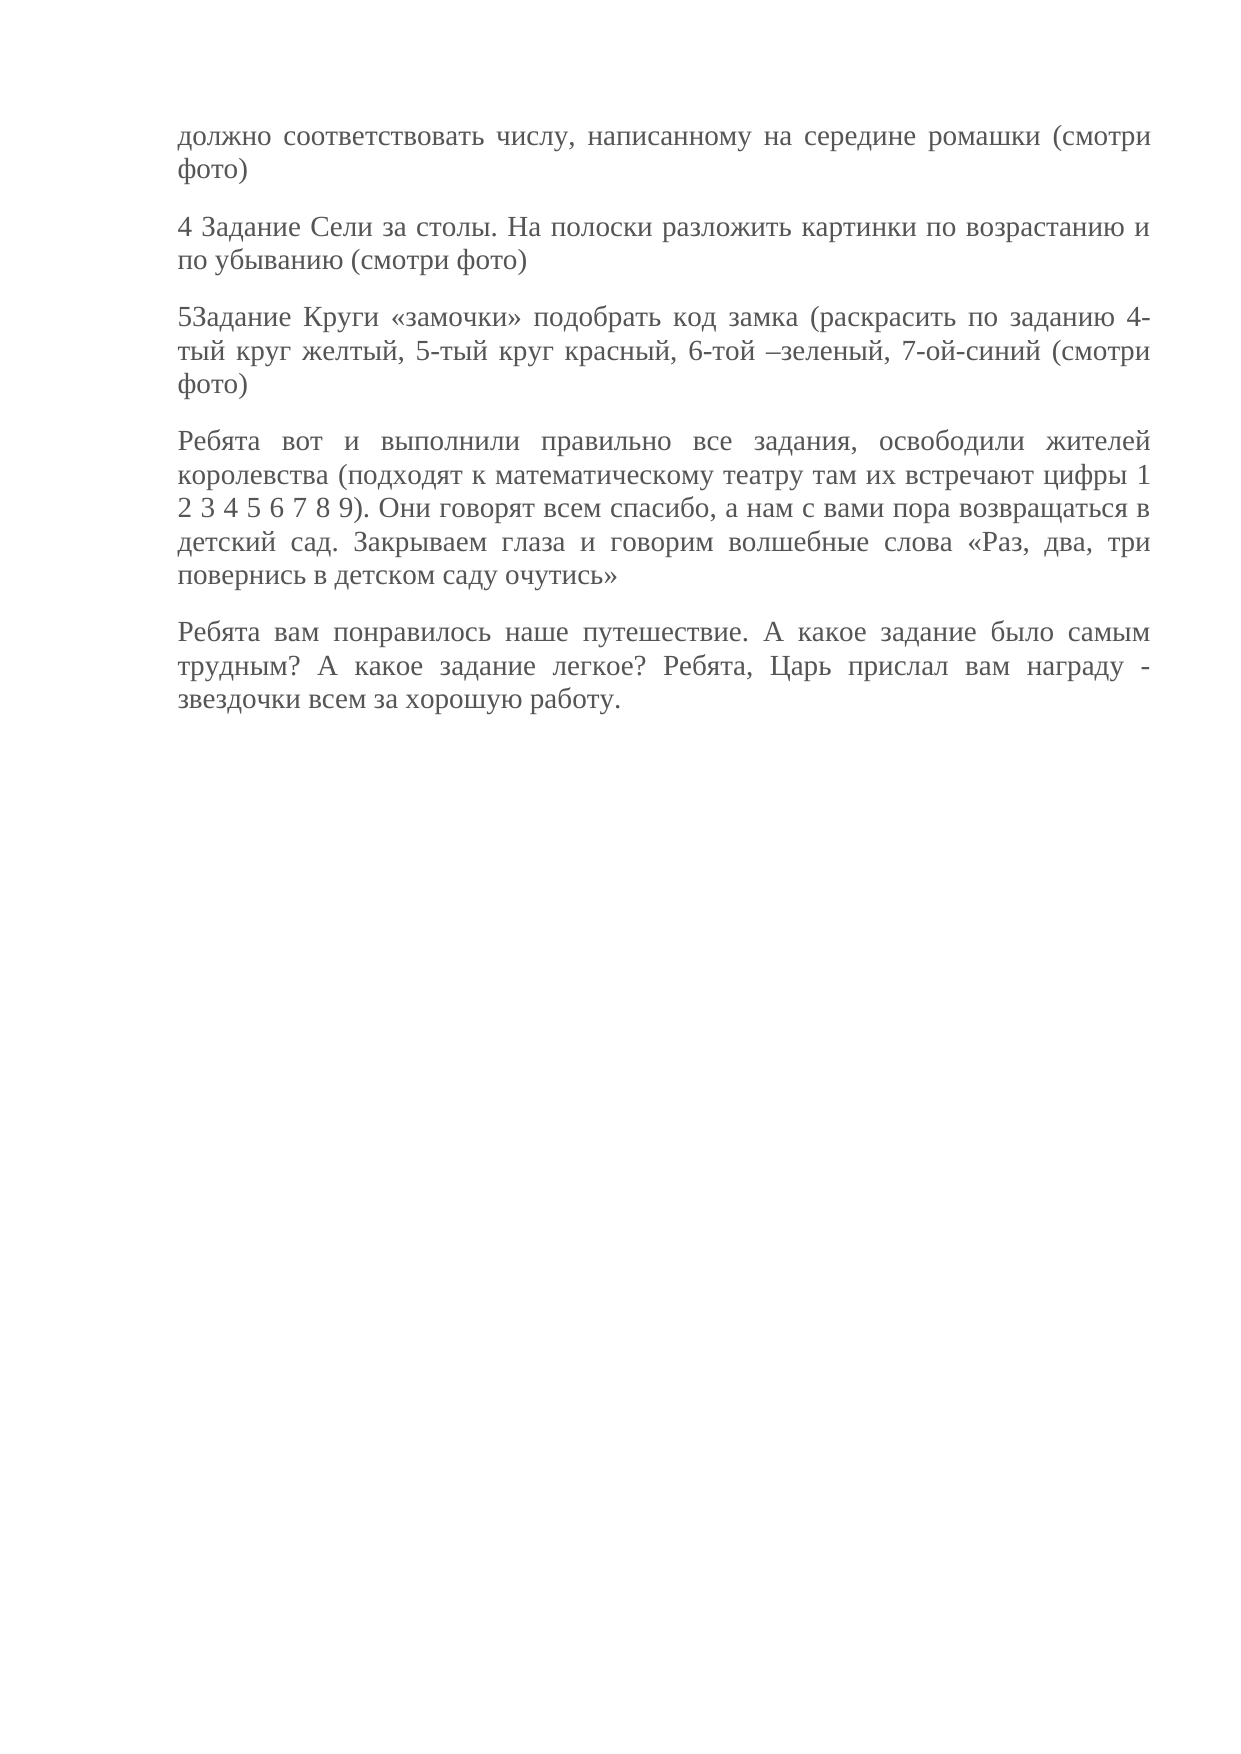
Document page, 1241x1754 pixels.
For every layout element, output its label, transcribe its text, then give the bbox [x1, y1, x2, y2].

text 4 Задание Сели за столы. На полоски разложить картинки по возрастанию и по убыванию (смотри фото) [177, 209, 1152, 276]
text 5Задание Круги «замочки» подобрать код замка (раскрасить по заданию 4-тый круг желтый, 5-тый круг красный, 6-той –зеленый, 7-ой-синий (смотри фото) [177, 299, 1152, 400]
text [177, 118, 1152, 185]
text Ребята вам понравилось наше путешествие. А какое задание было самым трудным? А какое задание легкое? Ребята, Царь прислал вам награду - звездочки всем за хорошую работу. [177, 614, 1152, 715]
text Ребята вот и выполнили правильно все задания, освободили жителей королевства (подходят к математическому театру там их встречают цифры 1 2 3 4 5 6 7 8 9). Они говорят всем спасибо, а нам с вами пора возвращаться в детский сад. Закрываем глаза и говорим волшебные слова «Раз, два, три повернись в детском саду очутись» [177, 423, 1152, 591]
